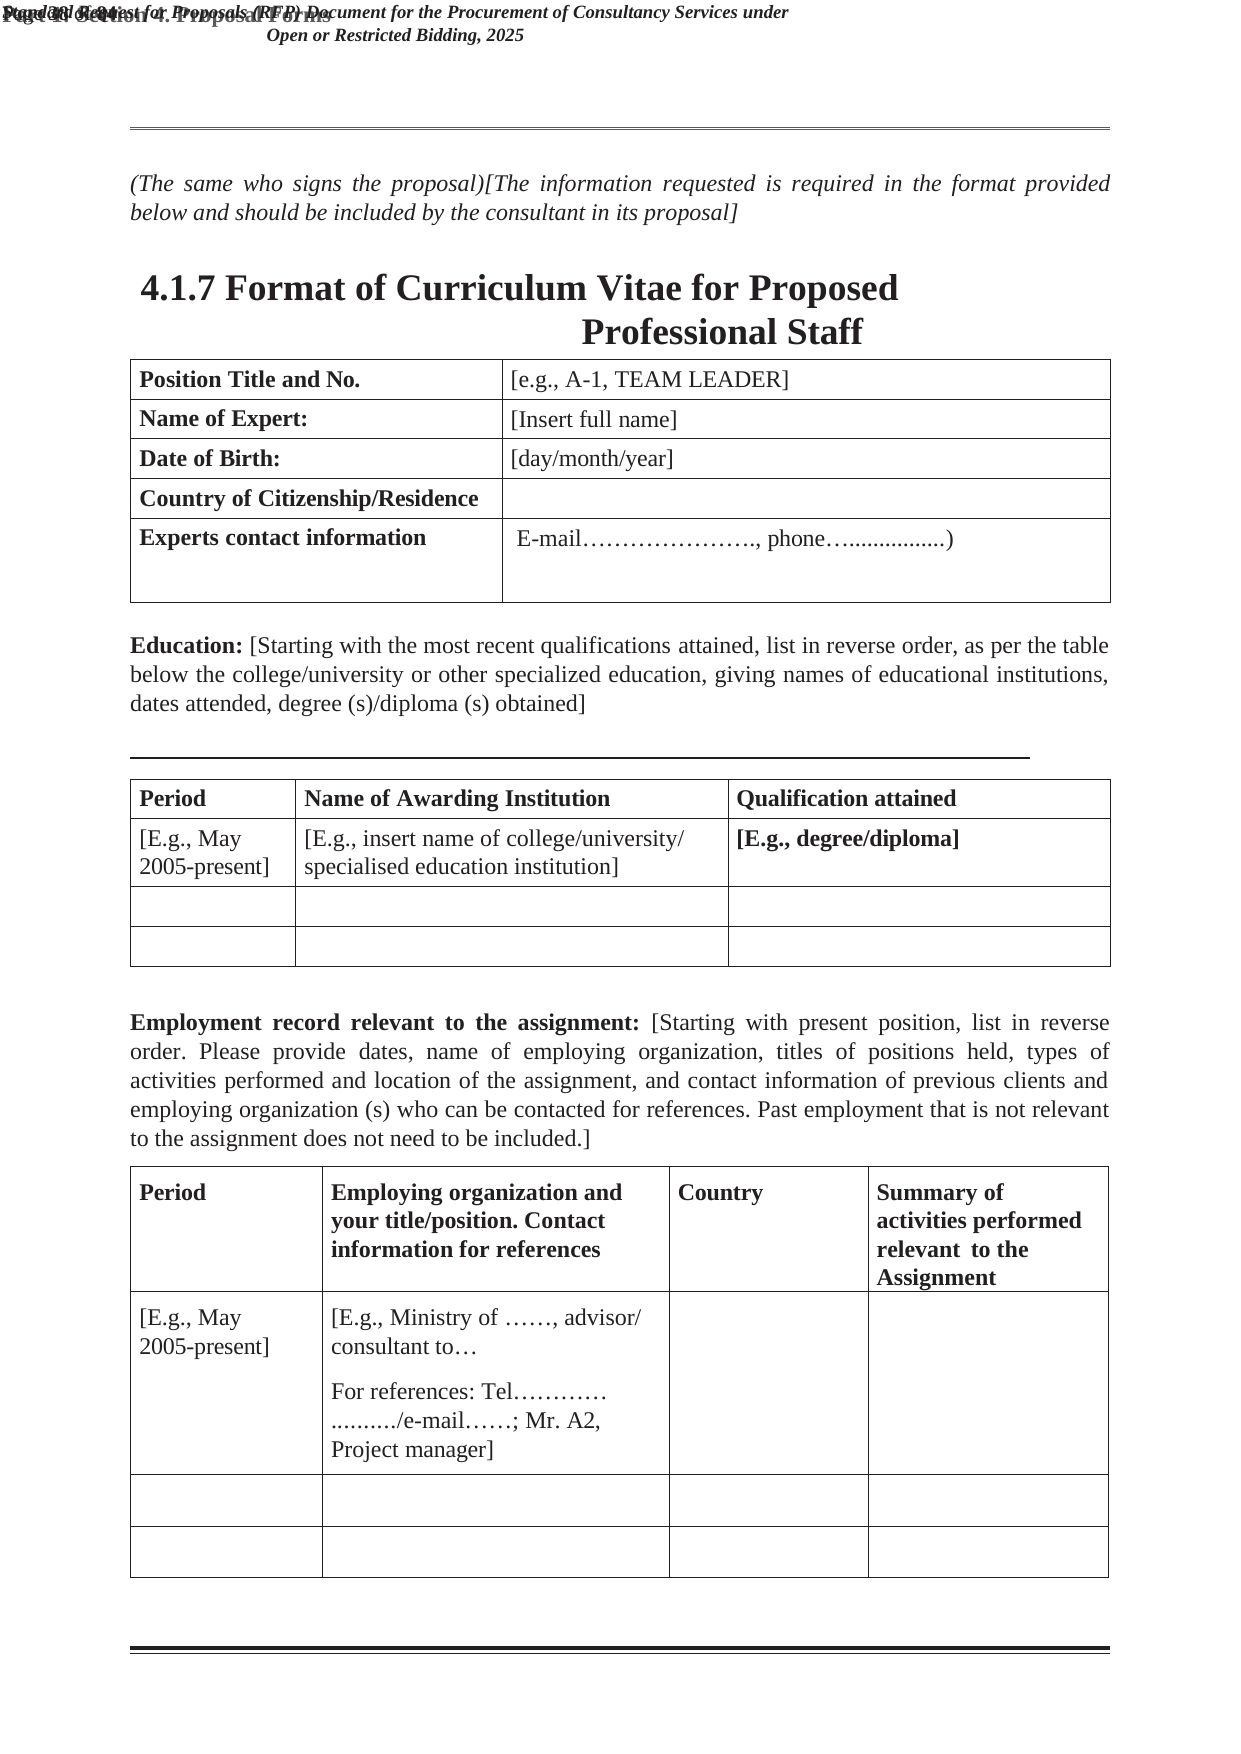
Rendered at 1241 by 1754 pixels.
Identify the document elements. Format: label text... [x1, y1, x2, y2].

text Employment record relevant to the assignment: [Starting with present position, list in reverse order. Please provide dates, name of employing organization, titles of positions held, types of activities performed and location of the assignment, and contact information of previous clients and employing organization (s) who can be contacted for references. Past employment that is not relevant to the assignment does not need to be included.] [130, 1008, 1111, 1152]
table_header [e.g., A-1, TEAM LEADER] [503, 360, 1110, 398]
table_header Position Title and No. [131, 360, 502, 398]
table_header Name of Awarding Institution [296, 780, 728, 818]
subtitle Format of Curriculum Vitae for Proposed Professional Staff [140, 265, 1100, 353]
table_cell Date of Birth: [131, 439, 502, 478]
table_cell [869, 1475, 1108, 1526]
table_cell [E.g., Ministry of ……, advisor/ consultant to… For references: Tel………… . /e-mail……; Mr. A2, Project manager] [323, 1292, 669, 1474]
table_header Country [670, 1167, 868, 1291]
table_cell [E.g., May 2005-present] [131, 1292, 322, 1474]
table_cell [670, 1475, 868, 1526]
table_header Summary of activities performed relevant to the Assignment [869, 1167, 1108, 1291]
table_cell [Insert full name] [503, 400, 1110, 438]
table_cell [729, 927, 1110, 966]
text (The same who signs the proposal)[The information requested is required in the format provided below and should be included by the consultant in its proposal] [130, 169, 1111, 226]
table_header Period [131, 1167, 322, 1291]
table_cell [869, 1292, 1108, 1474]
table_cell [670, 1527, 868, 1577]
table_cell [E.g., insert name of college/university/ specialised education institution] [296, 819, 728, 886]
table_cell [E.g., May 2005-present] [131, 819, 295, 886]
table_cell [296, 927, 728, 966]
table_cell Experts contact information [131, 519, 502, 602]
table_cell [503, 479, 1110, 517]
table_cell [131, 1527, 322, 1577]
table_cell Name of Expert: [131, 400, 502, 438]
table_cell [323, 1527, 669, 1577]
table_header Period [131, 780, 295, 818]
table_header Qualification attained [729, 780, 1110, 818]
table_header Employing organization and your title/position. Contact information for references [323, 1167, 669, 1291]
table_cell Country of Citizenship/Residence [131, 479, 502, 517]
table_cell [729, 887, 1110, 926]
table_cell [869, 1527, 1108, 1577]
table_cell [E.g., degree/diploma] [729, 819, 1110, 886]
table_cell [670, 1292, 868, 1474]
text Education: [Starting with the most recent qualifications attained, list in reverse order, as per the table below the college/university or other specialized education, giving names of educational institutions, dates attended, degree (s)/diploma (s) obtained] [130, 632, 1111, 717]
table_cell [131, 1475, 322, 1526]
table_cell [296, 887, 728, 926]
table_cell [131, 927, 295, 966]
table_cell [131, 887, 295, 926]
table_cell [day/month/year] [503, 439, 1110, 478]
table_cell [323, 1475, 669, 1526]
table_cell E-mail…………………., phone… ) [503, 519, 1110, 602]
